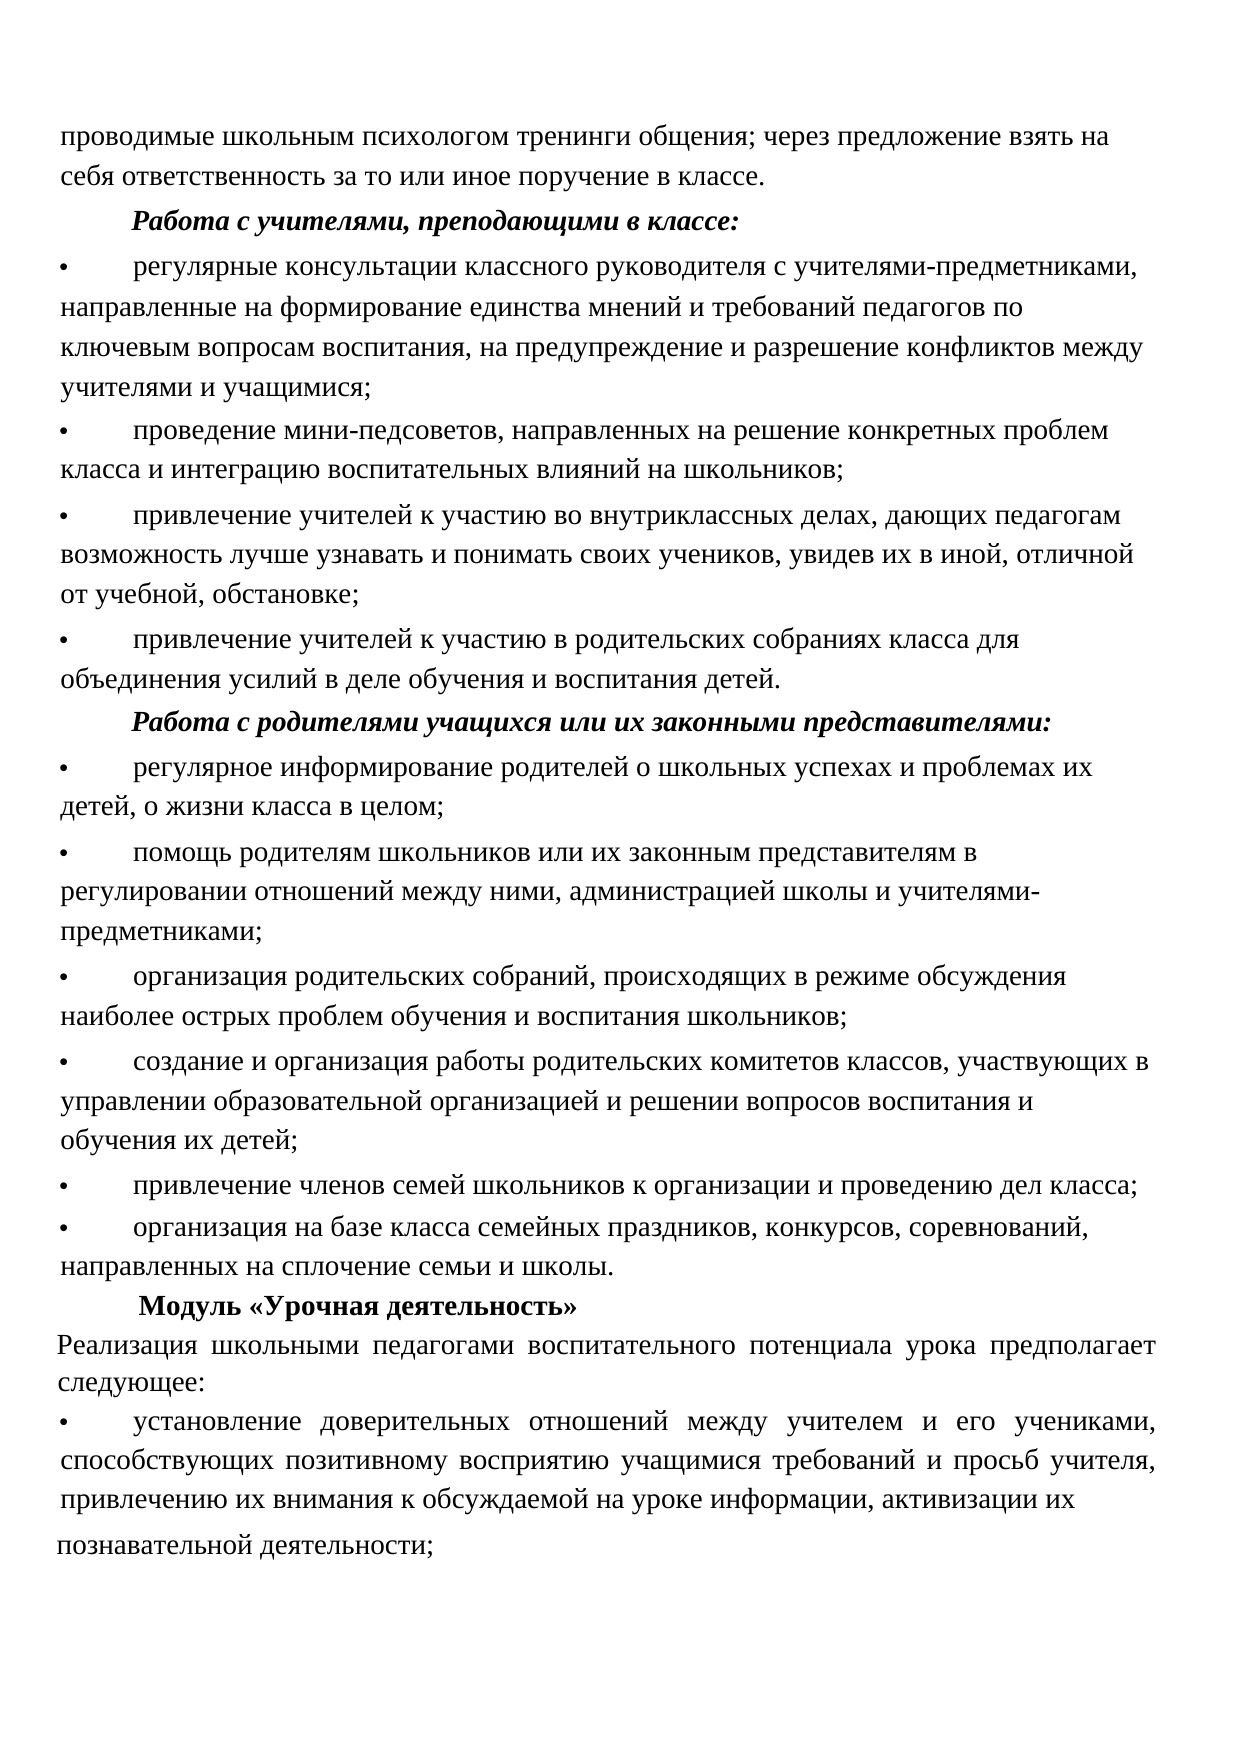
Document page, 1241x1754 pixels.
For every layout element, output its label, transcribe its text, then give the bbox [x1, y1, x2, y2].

list регулярные консультации классного руководителя с учителями-предметниками, направленные на формирование единства мнений и требований педагогов по ключевым вопросам воспитания, на предупреждение и разрешение конфликтов между учителями и учащимися; [59, 248, 1157, 403]
list регулярное информирование родителей о школьных успехах и проблемах их детей, о жизни класса в целом; [59, 749, 1157, 822]
list привлечение членов семей школьников к организации и проведению дел класса; [59, 1167, 1157, 1201]
list привлечение учителей к участию во внутриклассных делах, дающих педагогам возможность лучше узнавать и понимать своих учеников, увидев их в иной, отличной от учебной, обстановке; [59, 497, 1157, 609]
text Модуль «Урочная деятельность» [131, 1288, 1152, 1321]
text Работа с учителями, преподающими в классе: [131, 203, 1158, 237]
list создание и организация работы родительских комитетов классов, участвующих в управлении образовательной организацией и решении вопросов воспитания и обучения их детей; [59, 1043, 1157, 1156]
list привлечение учителей к участию в родительских собраниях класса для объединения усилий в деле обучения и воспитания детей. [59, 621, 1157, 694]
text Работа с родителями учащихся или их законными представителями: [131, 704, 1158, 737]
list помощь родителям школьников или их законным представителям в регулировании отношений между ними, администрацией школы и учителями-предметниками; [59, 834, 1157, 946]
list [59, 118, 1157, 191]
list проведение мини-педсоветов, направленных на решение конкретных проблем класса и интеграцию воспитательных влияний на школьников; [59, 412, 1157, 485]
list организация родительских собраний, происходящих в режиме обсуждения наиболее острых проблем обучения и воспитания школьников; [59, 958, 1157, 1031]
list организация на базе класса семейных праздников, конкурсов, соревнований, направленных на сплочение семьи и школы. [59, 1209, 1157, 1282]
text познавательной деятельности; [56, 1527, 1157, 1561]
list установление доверительных отношений между учителем и его учениками, способствующих позитивному восприятию учащимися требований и просьб учителя, привлечению их внимания к обсуждаемой на уроке информации, активизации их [59, 1403, 1157, 1515]
text Реализация школьными педагогами воспитательного потенциала урока предполагает следующее: [56, 1327, 1157, 1397]
